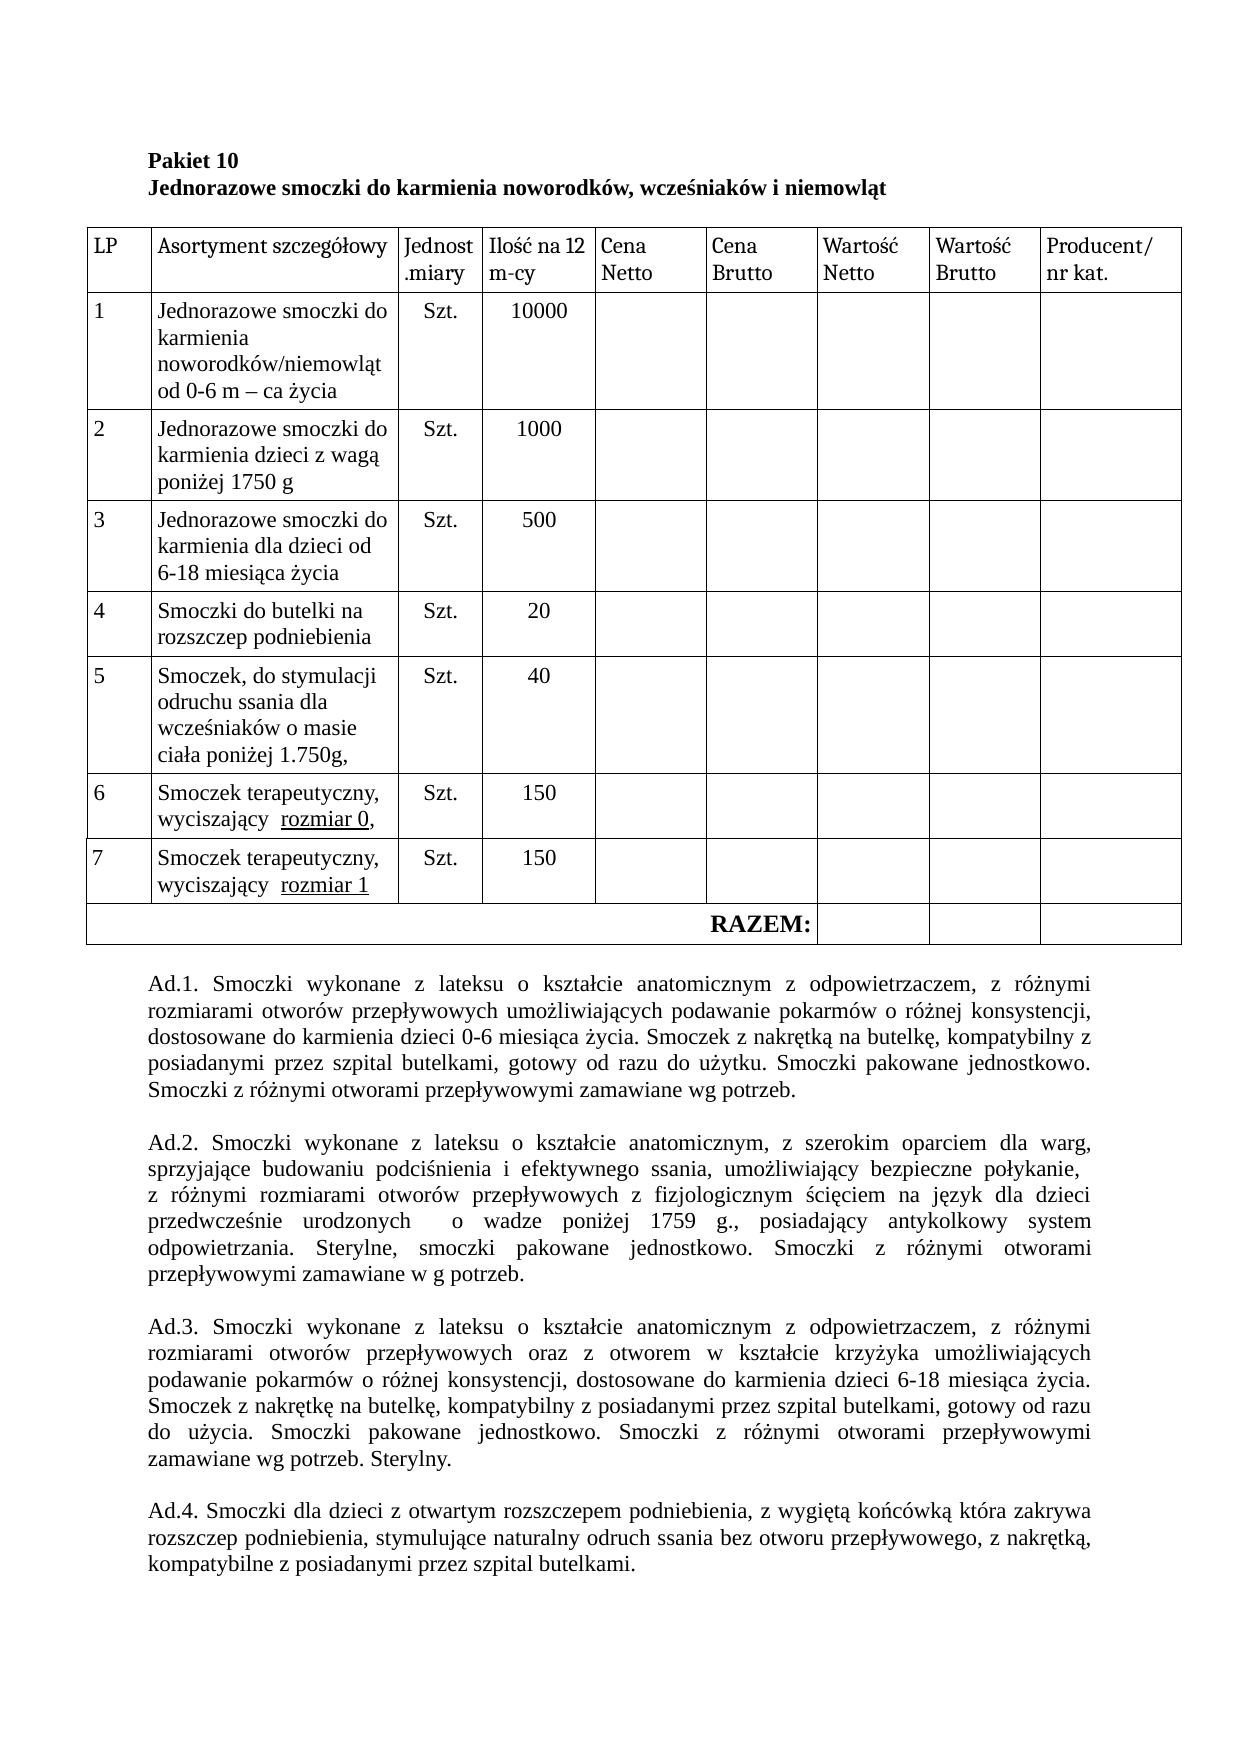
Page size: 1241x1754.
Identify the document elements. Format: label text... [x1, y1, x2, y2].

table_cell 6 [88, 774, 151, 838]
table_cell [707, 410, 817, 500]
table_cell [707, 501, 817, 591]
table_header [707, 839, 817, 903]
table_cell Smoczek, do stymulacji odruchu ssania dla wcześniaków o masie ciała poniżej 1.750g, [152, 657, 398, 773]
table_cell 1000 [483, 410, 595, 500]
table_cell 20 [483, 592, 595, 656]
text Jednorazowe smoczki do karmienia noworodków, wcześniaków i niemowląt [148, 174, 1093, 200]
table_header [930, 839, 1040, 903]
table_cell RAZEM: [87, 904, 817, 943]
table_cell Smoczki do butelki na rozszczep podniebienia [152, 592, 398, 656]
table_cell Jednorazowe smoczki do karmienia noworodków/niemowląt od 0-6 m – ca życia [152, 293, 398, 409]
table_header Jednost.miary [399, 228, 482, 291]
text Ad.1. Smoczki wykonane z lateksu o kształcie anatomicznym z odpowietrzaczem, z różnymi rozmiarami otworów przepływowych umożliwiających podawanie pokarmów o różnej konsystencji, dostosowane do karmienia dzieci 0-6 miesiąca życia. Smoczek z nakrętką na butelkę, kompatybilny z posiadanymi przez szpital butelkami, gotowy od razu do użytku. Smoczki pakowane jednostkowo. Smoczki z różnymi otworami przepływowymi zamawiane wg potrzeb. [148, 970, 1093, 1102]
table_cell [930, 293, 1040, 409]
table_header Cena Netto [596, 228, 706, 291]
table_header Asortyment szczegółowy [152, 228, 398, 291]
table_cell Jednorazowe smoczki do karmienia dla dzieci od 6-18 miesiąca życia [152, 501, 398, 591]
table_cell [707, 774, 817, 838]
table_cell Szt. [399, 592, 482, 656]
table_header Wartość Brutto [930, 228, 1040, 291]
table_cell [596, 501, 706, 591]
table_cell [596, 657, 706, 773]
table_cell Szt. [399, 293, 482, 409]
text Ad.2. Smoczki wykonane z lateksu o kształcie anatomicznym, z szerokim oparciem dla warg, sprzyjające budowaniu podciśnienia i efektywnego ssania, umożliwiający bezpieczne połykanie, z różnymi rozmiarami otworów przepływowych z fizjologicznym ścięciem na język dla dzieci przedwcześnie urodzonych o wadze poniżej 1759 g., posiadający antykolkowy system odpowietrzania. Sterylne, smoczki pakowane jednostkowo. Smoczki z różnymi otworami przepływowymi zamawiane w g potrzeb. [148, 1128, 1093, 1287]
table_cell [930, 774, 1040, 838]
table_cell [1041, 293, 1181, 409]
table_cell 10000 [483, 293, 595, 409]
table_cell [596, 774, 706, 838]
table_cell Jednorazowe smoczki do karmienia dzieci z wagą poniżej 1750 g [152, 410, 398, 500]
table_cell Szt. [399, 410, 482, 500]
table_cell 150 [483, 774, 595, 838]
table_cell [818, 774, 929, 838]
table_cell [1041, 592, 1181, 656]
table_header 150 [483, 839, 595, 903]
table_cell [818, 657, 929, 773]
table_cell [818, 501, 929, 591]
table_cell [1041, 774, 1181, 838]
table_cell 3 [88, 501, 151, 591]
text Pakiet 10 [148, 148, 1093, 174]
table_cell [1041, 501, 1181, 591]
table_cell [707, 592, 817, 656]
table_cell [818, 293, 929, 409]
table_cell [596, 410, 706, 500]
table_header [818, 839, 929, 903]
table_cell Szt. [399, 657, 482, 773]
table_cell [930, 657, 1040, 773]
table_cell 5 [88, 657, 151, 773]
table_header [1041, 839, 1181, 903]
table_cell [707, 293, 817, 409]
table_cell 40 [483, 657, 595, 773]
table_cell 4 [88, 592, 151, 656]
table_cell [930, 501, 1040, 591]
table_header 7 [87, 839, 151, 903]
table_header Wartość Netto [818, 228, 929, 291]
table_cell [930, 410, 1040, 500]
table_cell [930, 904, 1040, 943]
table_cell [818, 592, 929, 656]
table_header LP [88, 228, 151, 291]
table_cell [818, 410, 929, 500]
table_cell 2 [88, 410, 151, 500]
table_header Szt. [399, 839, 482, 903]
table_header [596, 839, 706, 903]
table_cell [596, 293, 706, 409]
table_cell [930, 592, 1040, 656]
table_header Producent/nr kat. [1041, 228, 1181, 291]
text Ad.4. Smoczki dla dzieci z otwartym rozszczepem podniebienia, z wygiętą końcówką która zakrywa rozszczep podniebienia, stymulujące naturalny odruch ssania bez otworu przepływowego, z nakrętką, kompatybilne z posiadanymi przez szpital butelkami. [148, 1497, 1093, 1577]
text Ad.3. Smoczki wykonane z lateksu o kształcie anatomicznym z odpowietrzaczem, z różnymi rozmiarami otworów przepływowych oraz z otworem w kształcie krzyżyka umożliwiających podawanie pokarmów o różnej konsystencji, dostosowane do karmienia dzieci 6-18 miesiąca życia. Smoczek z nakrętkę na butelkę, kompatybilny z posiadanymi przez szpital butelkami, gotowy od razu do użycia. Smoczki pakowane jednostkowo. Smoczki z różnymi otworami przepływowymi zamawiane wg potrzeb. Sterylny. [148, 1313, 1093, 1471]
table_cell [818, 904, 929, 943]
table_cell [1041, 904, 1181, 943]
table_cell [1041, 657, 1181, 773]
table_cell [707, 657, 817, 773]
table_cell 500 [483, 501, 595, 591]
table_cell Szt. [399, 501, 482, 591]
table_cell 1 [88, 293, 151, 409]
table_header Ilość na 12 m-cy [483, 228, 595, 291]
table_cell Szt. [399, 774, 482, 838]
table_header Cena Brutto [707, 228, 817, 291]
table_header Smoczek terapeutyczny, wyciszający rozmiar 1 [152, 839, 398, 903]
table_cell [1041, 410, 1181, 500]
table_cell Smoczek terapeutyczny, wyciszający rozmiar 0, [152, 774, 398, 838]
table_cell [596, 592, 706, 656]
